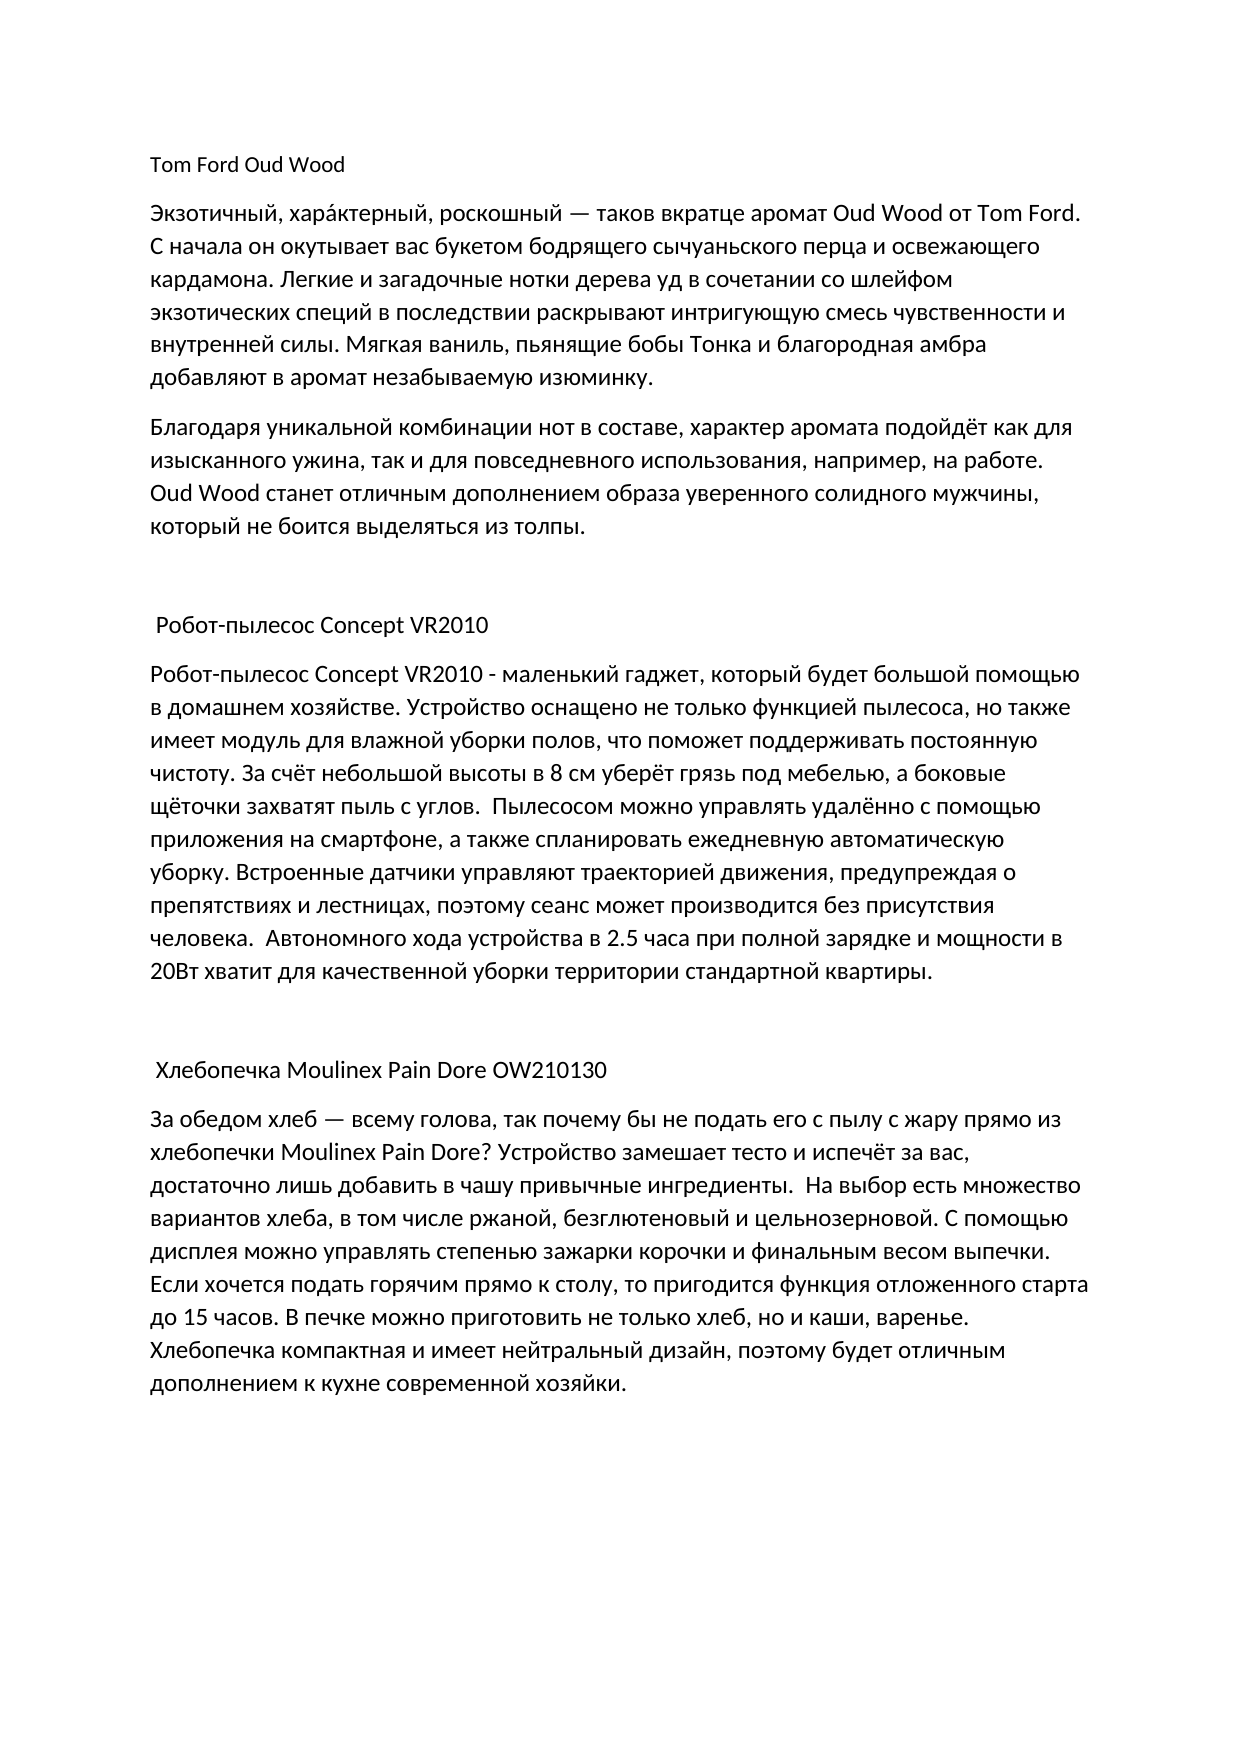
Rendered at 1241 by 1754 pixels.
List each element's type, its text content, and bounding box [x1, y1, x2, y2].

text Робот-пылесос Concept VR2010 [150, 609, 1090, 639]
text За обедом хлеб — всему голова, так почему бы не подать его с пылу с жару прямо из хлебопечки Moulinex Pain Dore? Устройство замешает тесто и испечёт за вас, достаточно лишь добавить в чашу привычные ингредиенты. На выбор есть множество вариантов хлеба, в том числе ржаной, безглютеновый и цельнозерновой. С помощью дисплея можно управлять степенью зажарки корочки и финальным весом выпечки. Если хочется подать горячим прямо к столу, то пригодится функция отложенного старта до 15 часов. В печке можно приготовить не только хлеб, но и каши, варенье. Хлебопечка компактная и имеет нейтральный дизайн, поэтому будет отличным дополнением к кухне современной хозяйки. [150, 1103, 1090, 1428]
text Хлебопечка Moulinex Pain Dore OW210130 [150, 1054, 1090, 1084]
text Tom Ford Oud Wood [150, 150, 1090, 178]
text Экзотичный, харáктерный, роскошный — таков вкратце аромат Oud Wood от Tom Ford. С начала он окутывает вас букетом бодрящего сычуаньского перца и освежающего кардамона. Легкие и загадочные нотки дерева уд в сочетании со шлейфом экзотических специй в последствии раскрывают интригующую смесь чувственности и внутренней силы. Мягкая ваниль, пьянящие бобы Тонка и благородная амбра добавляют в аромат незабываемую изюминку. [150, 197, 1090, 392]
text Благодаря уникальной комбинации нот в составе, характер аромата подойдёт как для изысканного ужина, так и для повседневного использования, например, на работе. Oud Wood станет отличным дополнением образа уверенного солидного мужчины, который не боится выделяться из толпы. [150, 411, 1090, 540]
text Робот-пылесос Concept VR2010 - маленький гаджет, который будет большой помощью в домашнем хозяйстве. Устройство оснащено не только функцией пылесоса, но также имеет модуль для влажной уборки полов, что поможет поддерживать постоянную чистоту. За счёт небольшой высоты в 8 см уберёт грязь под мебелью, а боковые щёточки захватят пыль с углов. Пылесосом можно управлять удалённо с помощью приложения на смартфоне, а также спланировать ежедневную автоматическую уборку. Встроенные датчики управляют траекторией движения, предупреждая о препятствиях и лестницах, поэтому сеанс может производится без присутствия человека. Автономного хода устройства в 2.5 часа при полной зарядке и мощности в 20Вт хватит для качественной уборки территории стандартной квартиры. [150, 658, 1090, 985]
